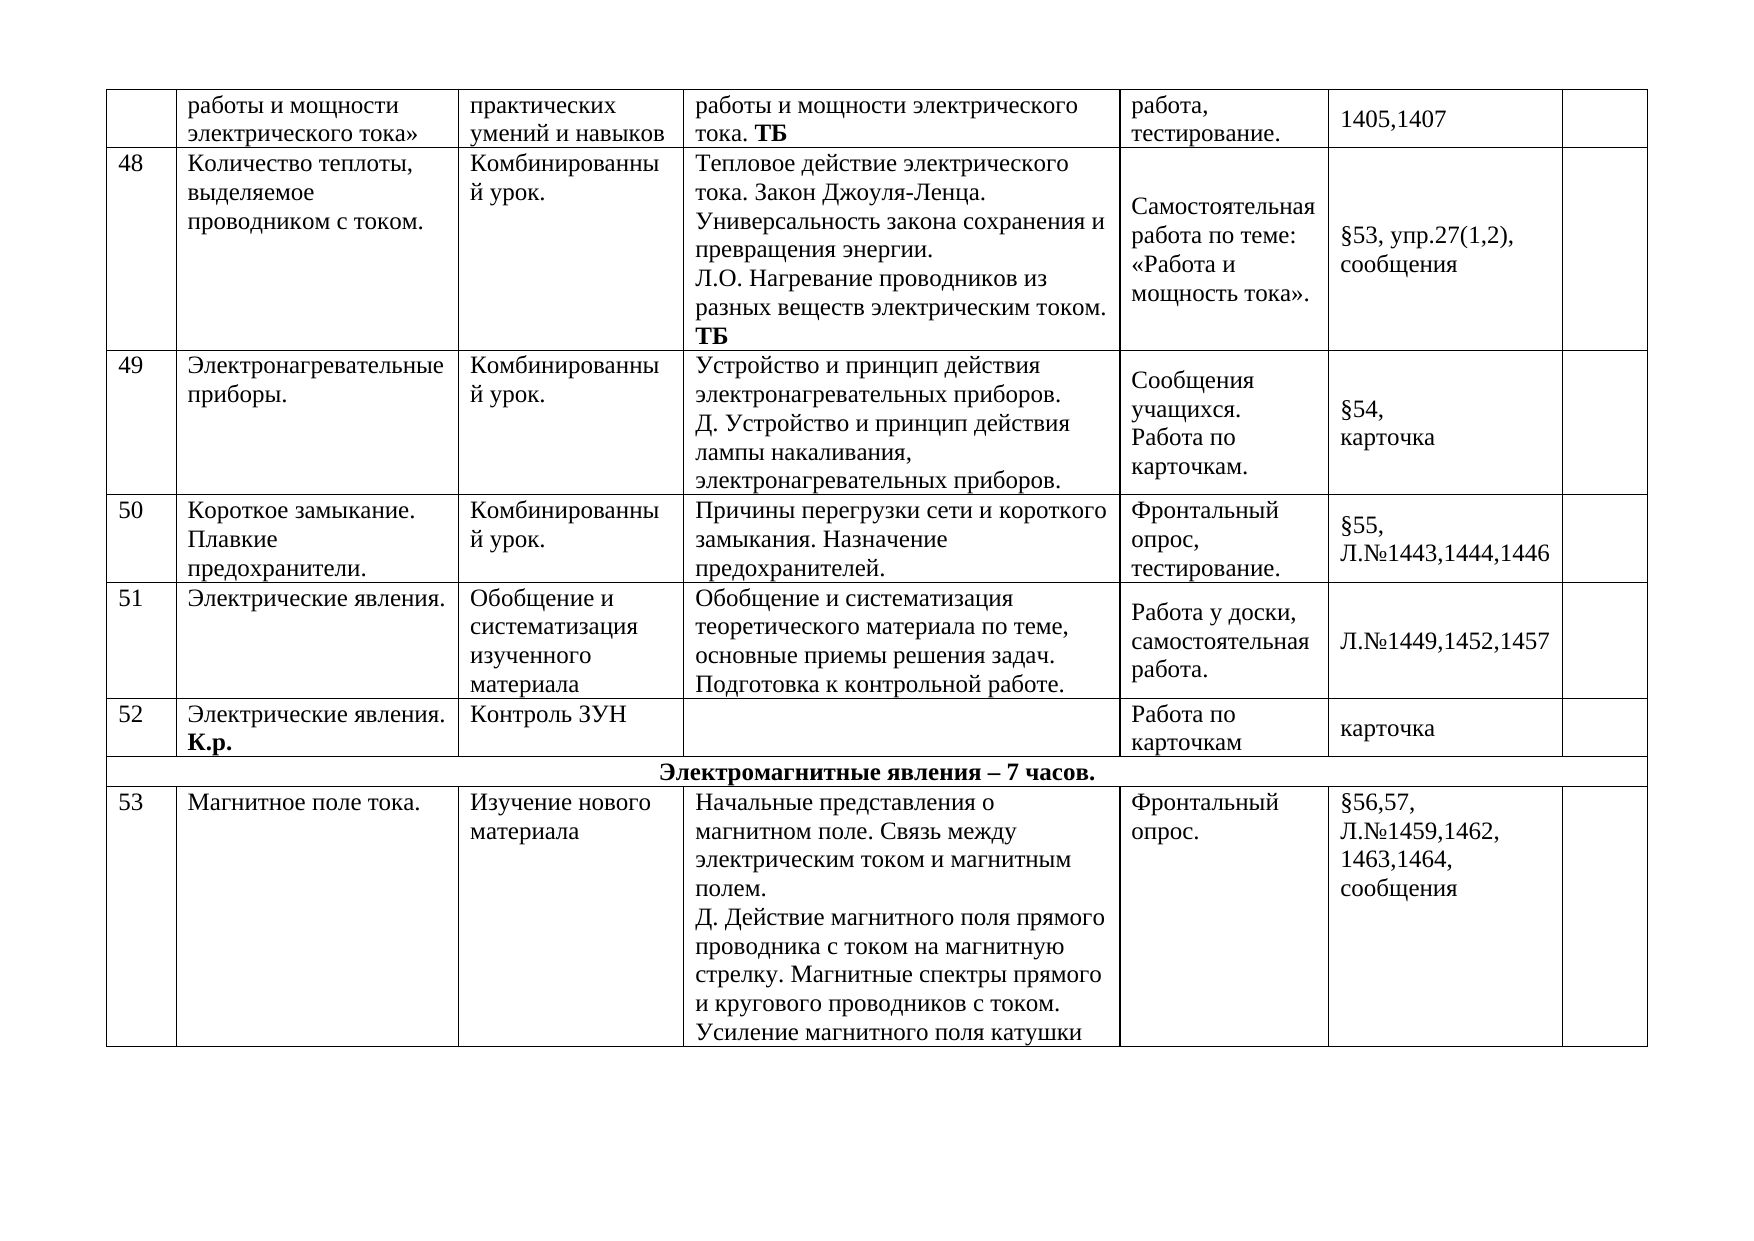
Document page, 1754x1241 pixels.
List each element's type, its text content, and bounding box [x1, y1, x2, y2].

table_cell [1563, 583, 1647, 698]
table_cell Сообщения учащихся. Работа по карточкам. [1121, 351, 1328, 494]
table_cell §54, карточка [1329, 351, 1562, 494]
table_cell Электрические явления. К.р. [177, 699, 458, 756]
table_cell §55, Л.№1443,1444,1446 [1329, 495, 1562, 582]
table_cell [1563, 787, 1647, 1046]
table_cell 50 [107, 495, 176, 582]
table_cell [1563, 699, 1647, 756]
table_cell [684, 699, 1119, 756]
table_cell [177, 787, 458, 1046]
table_cell Тепловое действие электрического тока. Закон Джоуля-Ленца. Универсальность закона сохранения и превращения энергии. Л.О. Нагревание проводников из разных веществ электрическим током. ТБ [684, 148, 1119, 349]
table_cell Причины перегрузки сети и короткого замыкания. Назначение предохранителей. [684, 495, 1119, 582]
table_cell карточка [1329, 699, 1562, 756]
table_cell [1121, 90, 1328, 147]
table_cell 48 [107, 148, 176, 349]
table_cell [459, 787, 683, 1046]
table_cell Комбинированный урок. [459, 495, 683, 582]
table_cell [1563, 495, 1647, 582]
table_cell [1563, 148, 1647, 349]
table_cell 51 [107, 583, 176, 698]
table_cell Короткое замыкание. Плавкие предохранители. [177, 495, 458, 582]
table_cell Электрические явления. [177, 583, 458, 698]
table_cell Работа по карточкам [1121, 699, 1328, 756]
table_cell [1329, 90, 1562, 147]
table_cell Комбинированный урок. [459, 351, 683, 494]
table_cell Электромагнитные явления – 7 часов. [107, 757, 1647, 786]
table_cell Обобщение и систематизация изученного материала [459, 583, 683, 698]
table_cell Фронтальный опрос, тестирование. [1121, 495, 1328, 582]
table_cell Комбинированный урок. [459, 148, 683, 349]
table_cell 49 [107, 351, 176, 494]
table_cell 53 [107, 787, 176, 1046]
table_cell Обобщение и систематизация теоретического материала по теме, основные приемы решения задач. Подготовка к контрольной работе. [684, 583, 1119, 698]
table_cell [459, 90, 683, 147]
table_cell Самостоятельная работа по теме: «Работа и мощность тока». [1121, 148, 1328, 349]
table_cell Фронтальный опрос. [1121, 787, 1328, 1046]
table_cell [684, 90, 1119, 147]
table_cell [1329, 787, 1562, 1046]
table_cell Л.№1449,1452,1457 [1329, 583, 1562, 698]
table_cell 52 [107, 699, 176, 756]
table_cell Электронагревательные приборы. [177, 351, 458, 494]
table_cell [684, 787, 1119, 1046]
table_cell Контроль ЗУН [459, 699, 683, 756]
table_cell Работа у доски, самостоятельная работа. [1121, 583, 1328, 698]
table_cell [1563, 90, 1647, 147]
table_cell §53, упр.27(1,2), сообщения [1329, 148, 1562, 349]
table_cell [177, 90, 458, 147]
table_cell 47 [107, 90, 176, 147]
table_cell Количество теплоты, выделяемое проводником с током. [177, 148, 458, 349]
table_cell Устройство и принцип действия электронагревательных приборов. Д. Устройство и принцип действия лампы накаливания, электронагревательных приборов. [684, 351, 1119, 494]
table_cell [1563, 351, 1647, 494]
